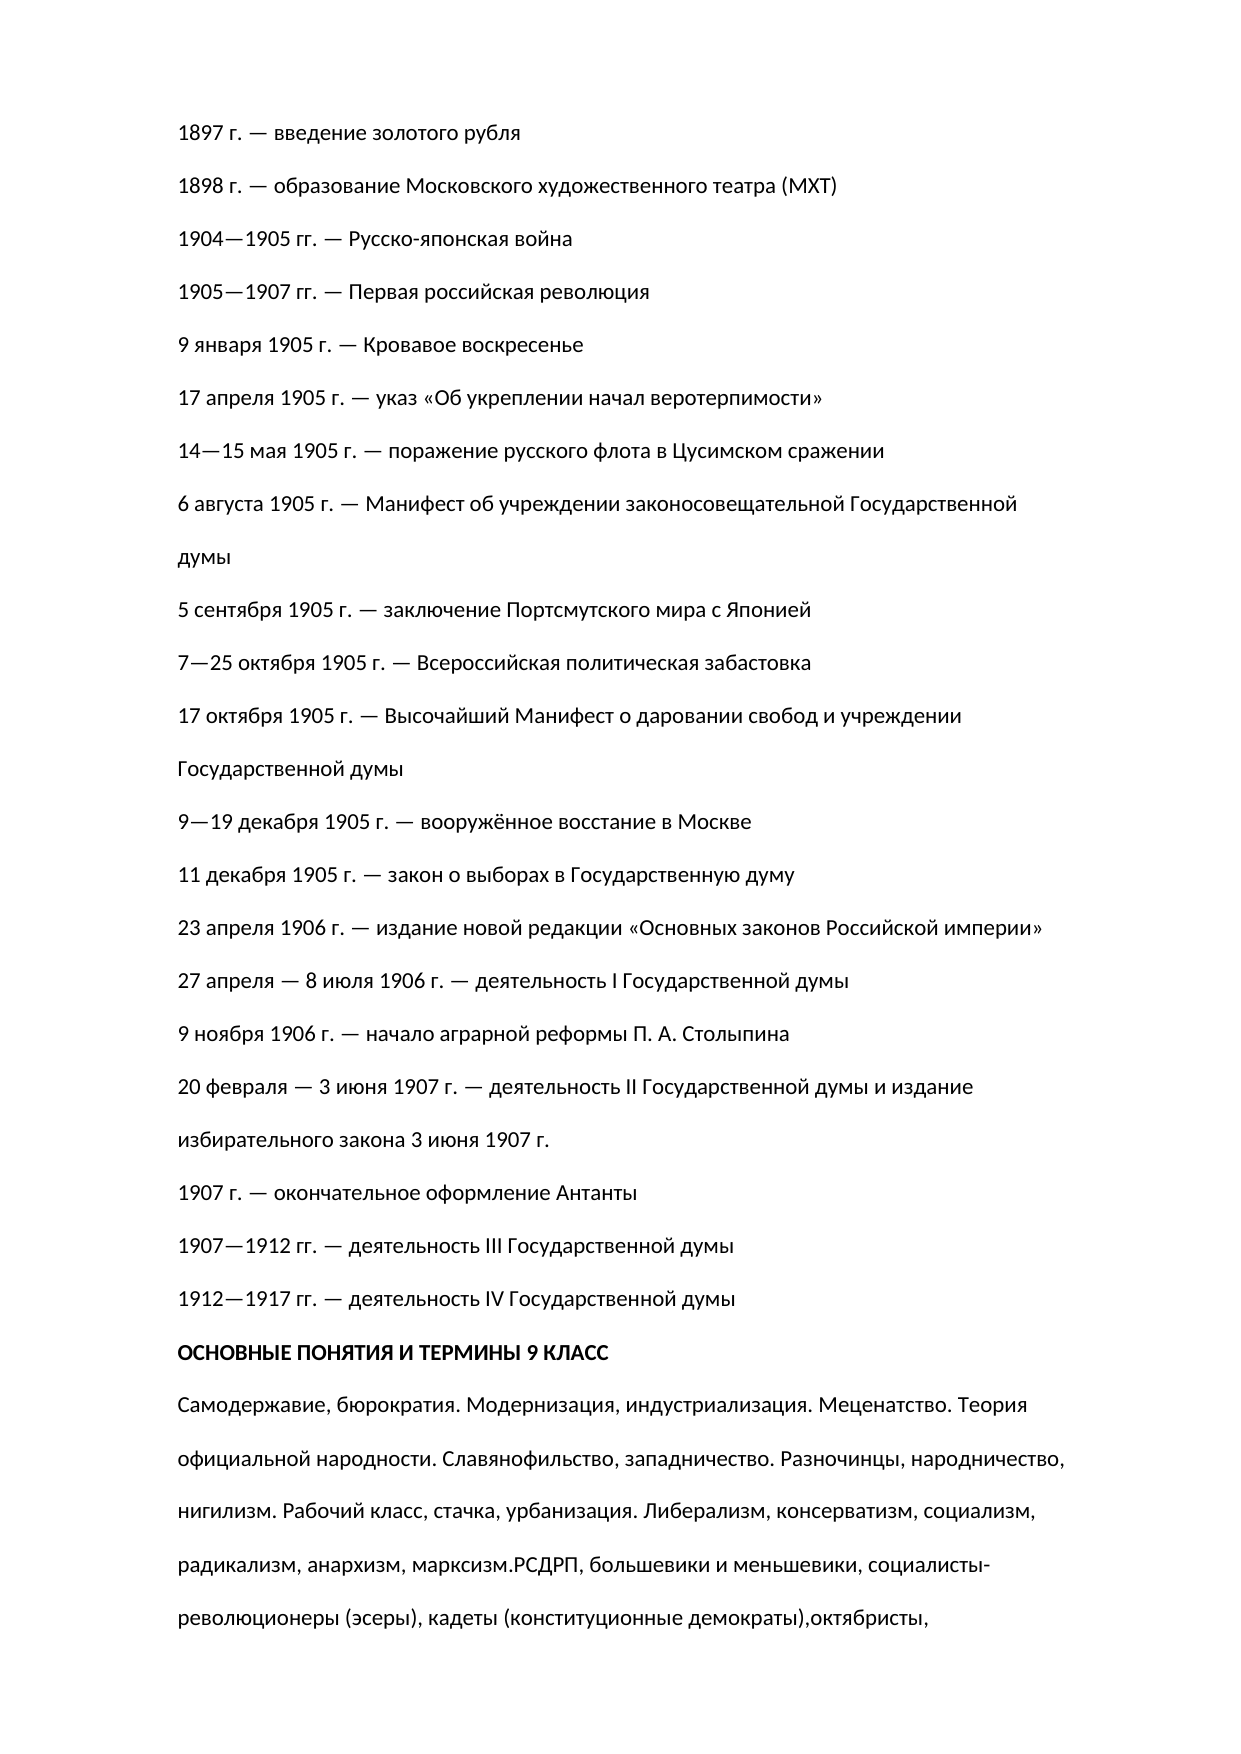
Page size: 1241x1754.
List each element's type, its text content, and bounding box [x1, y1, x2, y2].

text 9 ноября 1906 г. — начало аграрной реформы П. А. Столыпина [177, 1019, 1152, 1047]
text 11 декабря 1905 г. — закон о выборах в Государственную думу [177, 860, 1152, 888]
text избирательного закона 3 июня 1907 г. [177, 1126, 1152, 1153]
text 9 января 1905 г. — Кровавое воскресенье [177, 330, 1152, 358]
text 20 февраля — 3 июня 1907 г. — деятельность II Государственной думы и издание [177, 1072, 1152, 1101]
text 1904—1905 гг. — Русско-японская война [177, 224, 1152, 252]
text ОСНОВНЫЕ ПОНЯТИЯ И ТЕРМИНЫ 9 КЛАСС [177, 1338, 1152, 1366]
text Самодержавие, бюрократия. Модернизация, индустриализация. Меценатство. Теория [177, 1391, 1152, 1419]
text 1912—1917 гг. — деятельность IV Государственной думы [177, 1284, 1152, 1313]
text радикализм, анархизм, марксизм.РСДРП, большевики и меньшевики, социалисты- [177, 1550, 1152, 1578]
text нигилизм. Рабочий класс, стачка, урбанизация. Либерализм, консерватизм, социализм, [177, 1497, 1152, 1525]
text думы [177, 542, 1152, 570]
text официальной народности. Славянофильство, западничество. Разночинцы, народничество, [177, 1444, 1152, 1472]
text 1905—1907 гг. — Первая российская революция [177, 277, 1152, 305]
text 5 сентября 1905 г. — заключение Портсмутского мира с Японией [177, 595, 1152, 623]
text 9—19 декабря 1905 г. — вооружённое восстание в Москве [177, 807, 1152, 835]
text Государственной думы [177, 754, 1152, 782]
text 1907—1912 гг. — деятельность III Государственной думы [177, 1232, 1152, 1259]
text 23 апреля 1906 г. — издание новой редакции «Основных законов Российской империи» [177, 913, 1152, 941]
text 7—25 октября 1905 г. — Всероссийская политическая забастовка [177, 648, 1152, 676]
text 14—15 мая 1905 г. — поражение русского флота в Цусимском сражении [177, 436, 1152, 464]
text 27 апреля — 8 июля 1906 г. — деятельность I Государственной думы [177, 966, 1152, 994]
text 17 апреля 1905 г. — указ «Об укреплении начал веротерпимости» [177, 383, 1152, 411]
text 1898 г. — образование Московского художественного театра (МХТ) [177, 171, 1152, 199]
text 1897 г. — введение золотого рубля [177, 118, 1152, 146]
text 1907 г. — окончательное оформление Антанты [177, 1178, 1152, 1207]
text революционеры (эсеры), кадеты (конституционные демократы),октябристы, [177, 1603, 1152, 1631]
text 6 августа 1905 г. — Манифест об учреждении законосовещательной Государственной [177, 489, 1152, 517]
text 17 октября 1905 г. — Высочайший Манифест о даровании свобод и учреждении [177, 701, 1152, 729]
